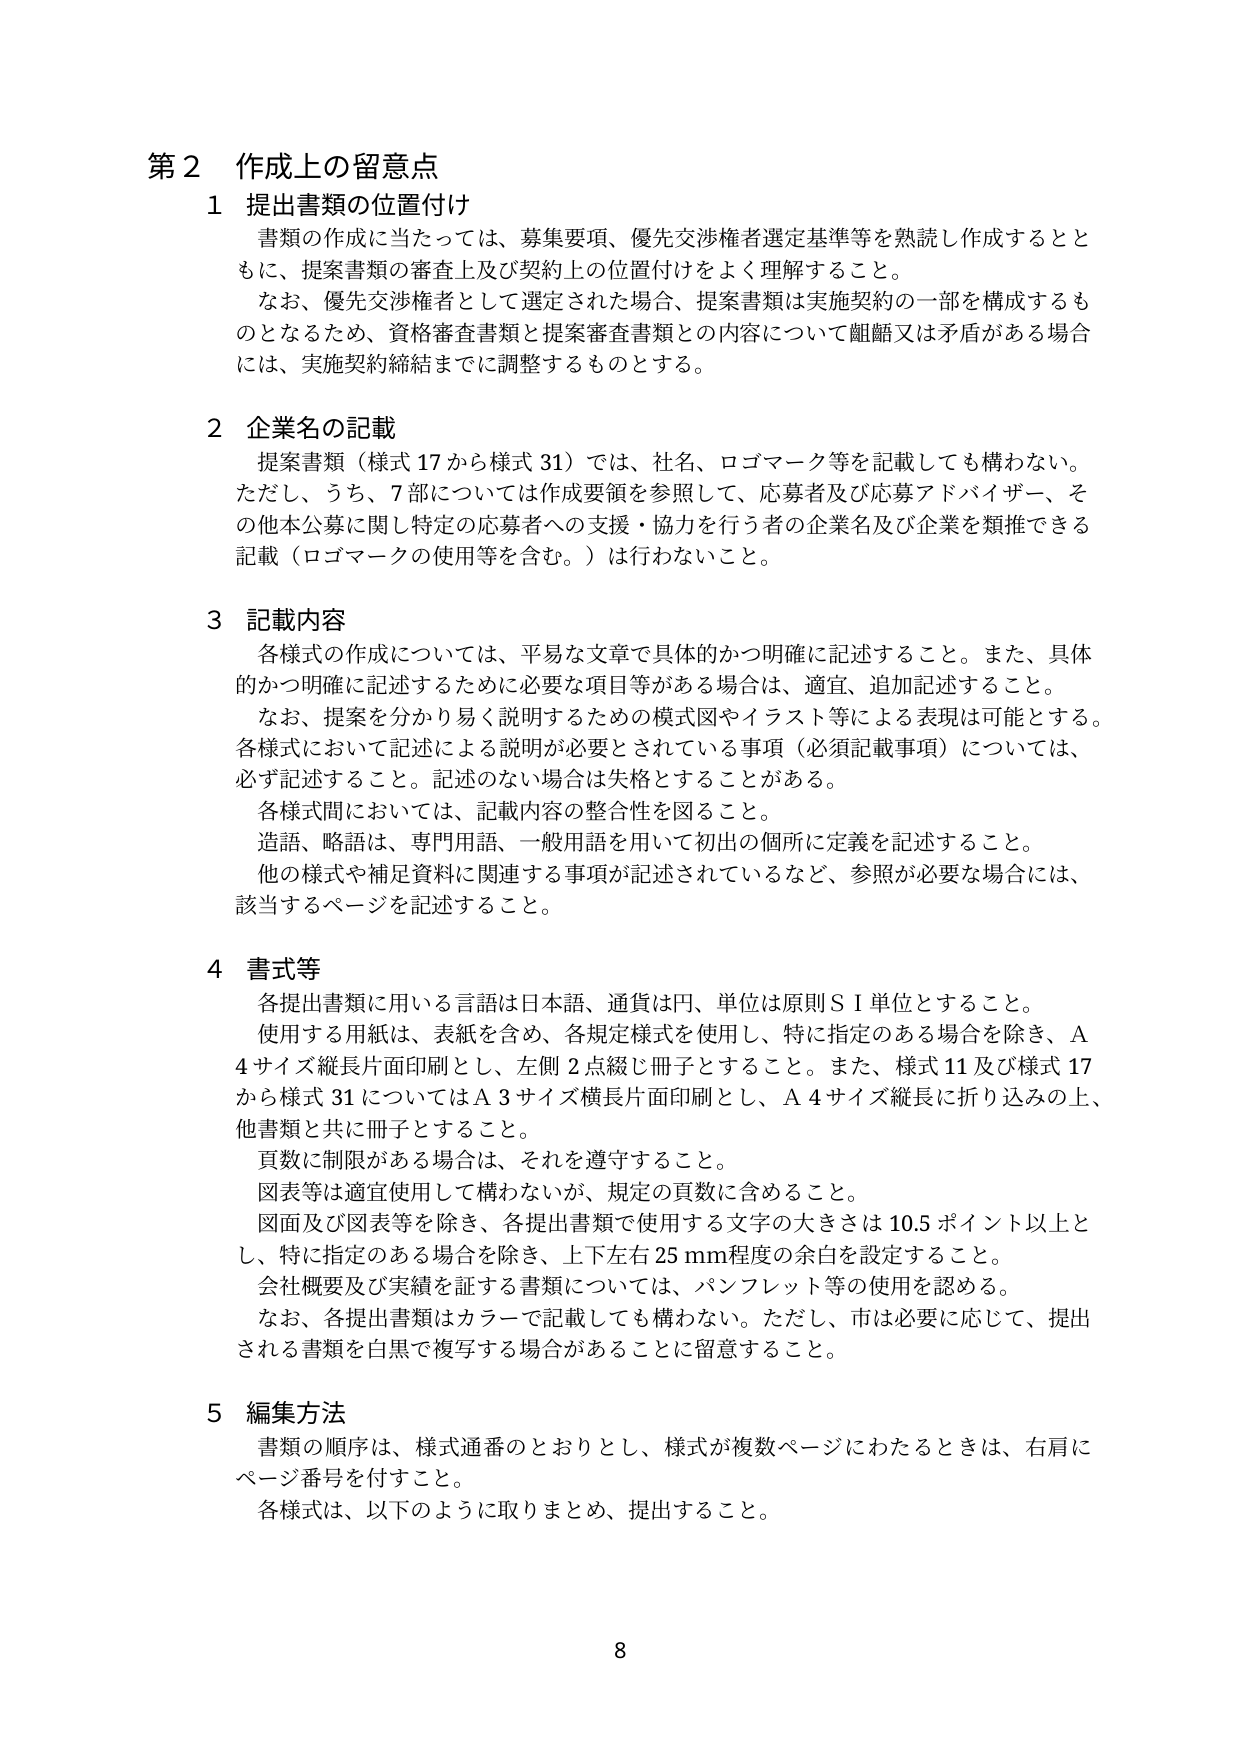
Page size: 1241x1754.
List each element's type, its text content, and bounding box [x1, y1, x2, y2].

subtitle 提出書類の位置付け [202, 185, 1092, 221]
subtitle 記載内容 [202, 601, 1092, 637]
text 各提出書類に用いる言語は日本語、通貨は円、単位は原則ＳＩ単位とすること。 [235, 986, 1092, 1017]
text 各様式間においては、記載内容の整合性を図ること。 [235, 794, 1092, 826]
subtitle 作成上の留意点 [148, 148, 1092, 185]
text 会社概要及び実績を証する書類については、パンフレット等の使用を認める。 [235, 1269, 1092, 1301]
text 各様式は、以下のように取りまとめ、提出すること。 [235, 1493, 1092, 1524]
text 造語、略語は、専門用語、一般用語を用いて初出の個所に定義を記述すること。 [235, 826, 1092, 857]
text 図表等は適宜使用して構わないが、規定の頁数に含めること。 [235, 1175, 1092, 1206]
subtitle 企業名の記載 [202, 408, 1092, 445]
text なお、各提出書類はカラーで記載しても構わない。ただし、市は必要に応じて、提出される書類を白黒で複写する場合があることに留意すること。 [235, 1301, 1092, 1364]
text 書類の順序は、様式通番のとおりとし、様式が複数ページにわたるときは、右肩にページ番号を付すこと。 [235, 1430, 1092, 1493]
text なお、提案を分かり易く説明するための模式図やイラスト等による表現は可能とする。各様式において記述による説明が必要とされている事項（必須記載事項）については、必ず記述すること。記述のない場合は失格とすることがある。 [235, 700, 1092, 794]
text 図面及び図表等を除き、各提出書類で使用する文字の大きさは10.5ポイント以上とし、特に指定のある場合を除き、上下左右25 ｍｍ程度の余白を設定すること。 [235, 1206, 1092, 1269]
text なお、優先交渉権者として選定された場合、提案書類は実施契約の一部を構成するものとなるため、資格審査書類と提案審査書類との内容について齟齬又は矛盾がある場合には、実施契約締結までに調整するものとする。 [235, 284, 1092, 379]
text 書類の作成に当たっては、募集要項、優先交渉権者選定基準等を熟読し作成するとともに、提案書類の審査上及び契約上の位置付けをよく理解すること。 [235, 221, 1092, 284]
text 提案書類（様式 17から様式 31）では、社名、ロゴマーク等を記載しても構わない。ただし、うち、7部については作成要領を参照して、応募者及び応募アドバイザー、その他本公募に関し特定の応募者への支援・協力を行う者の企業名及び企業を類推できる記載（ロゴマークの使用等を含む。）は行わないこと。 [235, 445, 1092, 571]
subtitle 書式等 [202, 950, 1092, 986]
text 他の様式や補足資料に関連する事項が記述されているなど、参照が必要な場合には、該当するページを記述すること。 [235, 857, 1092, 920]
text 頁数に制限がある場合は、それを遵守すること。 [235, 1143, 1092, 1175]
text 使用する用紙は、表紙を含め、各規定様式を使用し、特に指定のある場合を除き、Ａ4サイズ縦長片面印刷とし、左側 2点綴じ冊子とすること。また、様式11及び様式 17から様式 31についてはＡ3サイズ横長片面印刷とし、Ａ4サイズ縦長に折り込みの上、他書類と共に冊子とすること。 [235, 1017, 1092, 1143]
subtitle 編集方法 [202, 1394, 1092, 1430]
text 各様式の作成については、平易な文章で具体的かつ明確に記述すること。また、具体的かつ明確に記述するために必要な項目等がある場合は、適宜、追加記述すること。 [235, 637, 1092, 700]
